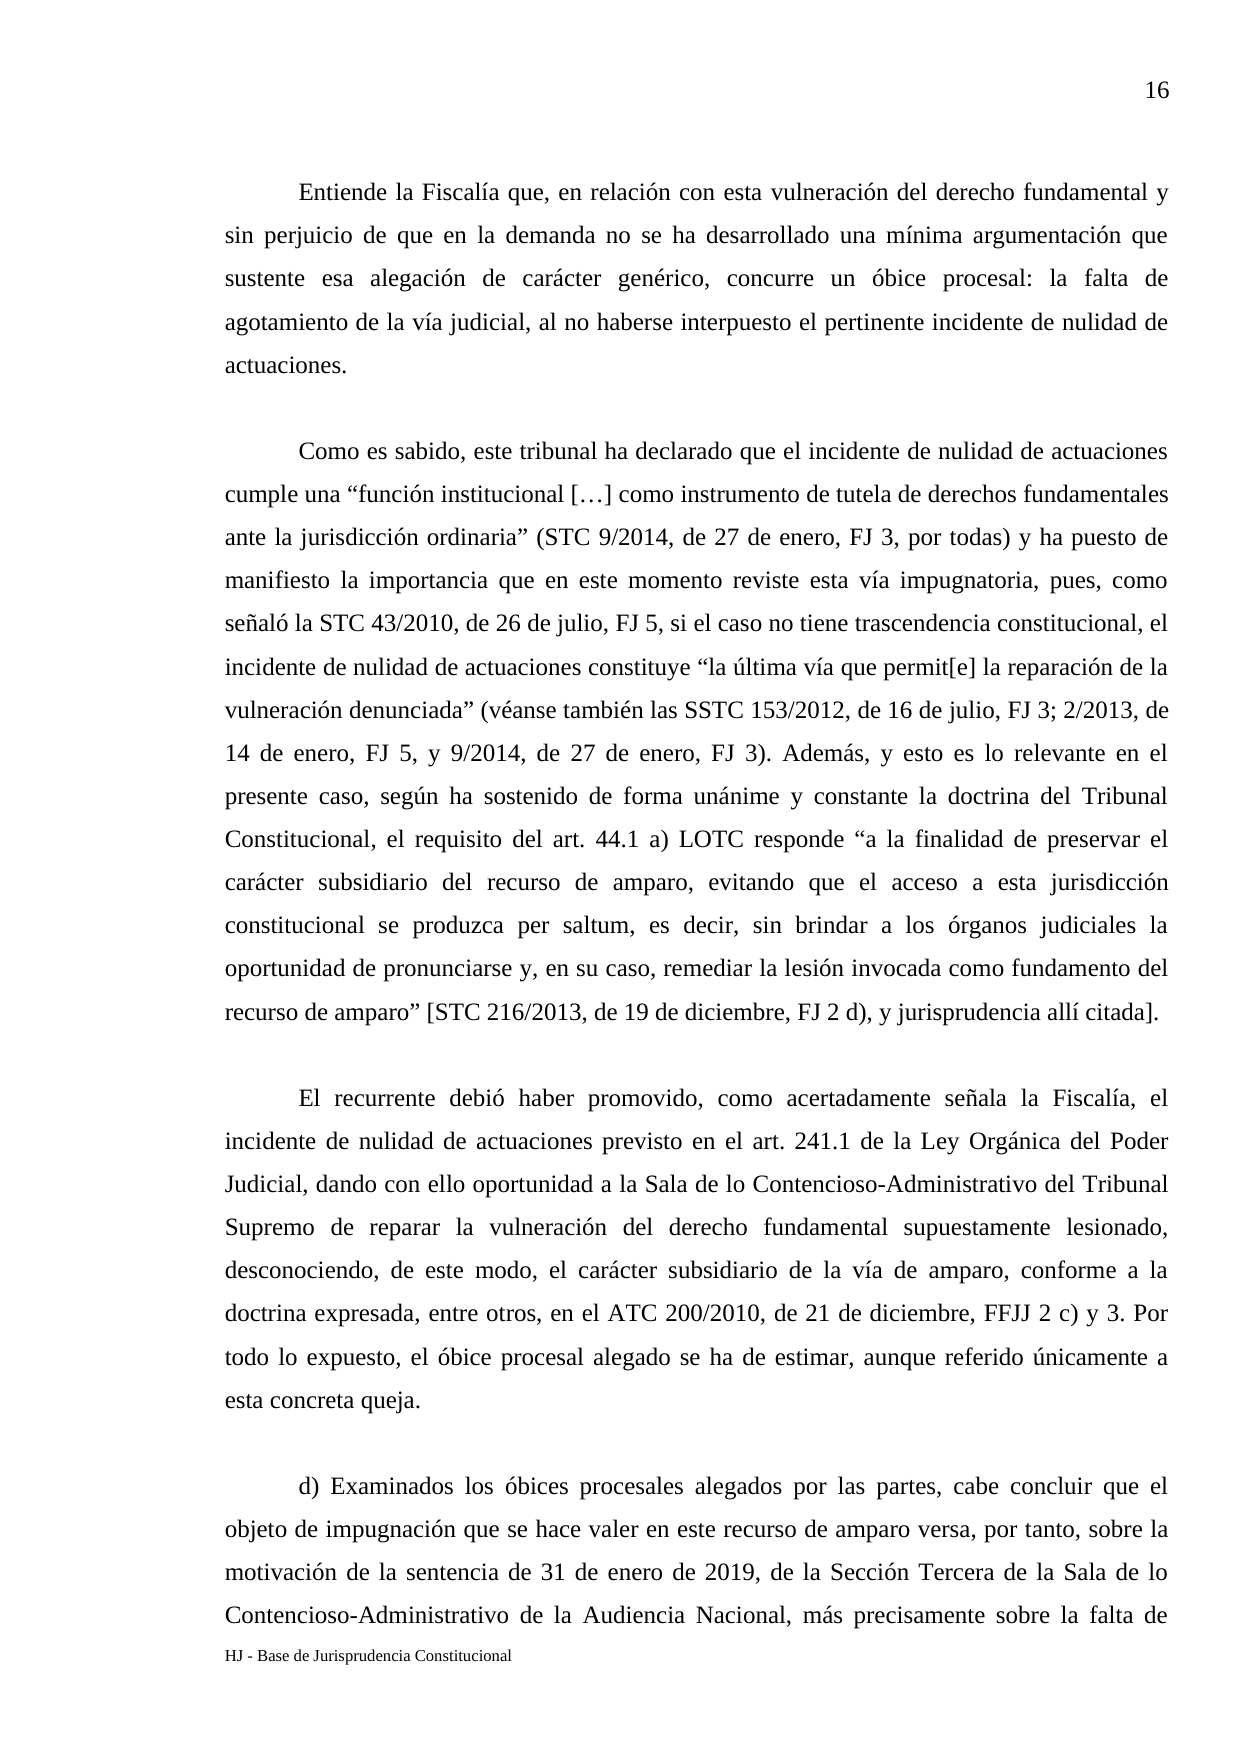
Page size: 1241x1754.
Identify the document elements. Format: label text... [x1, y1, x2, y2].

text Entiende la Fiscalía que, en relación con esta vulneración del derecho fundamental y sin perjuicio de que en la demanda no se ha desarrollado una mínima argumentación que sustente esa alegación de carácter genérico, concurre un óbice procesal: la falta de agotamiento de la vía judicial, al no haberse interpuesto el pertinente incidente de nulidad de actuaciones. [224, 177, 1169, 378]
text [224, 1471, 1169, 1629]
text Como es sabido, este tribunal ha declarado que el incidente de nulidad de actuaciones cumple una “función institucional […] como instrumento de tutela de derechos fundamentales ante la jurisdicción ordinaria” (STC 9/2014, de 27 de enero, FJ 3, por todas) y ha puesto de manifiesto la importancia que en este momento reviste esta vía impugnatoria, pues, como señaló la STC 43/2010, de 26 de julio, FJ 5, si el caso no tiene trascendencia constitucional, el incidente de nulidad de actuaciones constituye “la última vía que permit[e] la reparación de la vulneración denunciada” (véanse también las SSTC 153/2012, de 16 de julio, FJ 3; 2/2013, de 14 de enero, FJ 5, y 9/2014, de 27 de enero, FJ 3). Además, y esto es lo relevante en el presente caso, según ha sostenido de forma unánime y constante la doctrina del Tribunal Constitucional, el requisito del art. 44.1 a) LOTC responde “a la finalidad de preservar el carácter subsidiario del recurso de amparo, evitando que el acceso a esta jurisdicción constitucional se produzca per saltum, es decir, sin brindar a los órganos judiciales la oportunidad de pronunciarse y, en su caso, remediar la lesión invocada como fundamento del recurso de amparo” [STC 216/2013, de 19 de diciembre, FJ 2 d), y jurisprudencia allí citada]. [224, 436, 1169, 1025]
text El recurrente debió haber promovido, como acertadamente señala la Fiscalía, el incidente de nulidad de actuaciones previsto en el art. 241.1 de la Ley Orgánica del Poder Judicial, dando con ello oportunidad a la Sala de lo Contencioso-Administrativo del Tribunal Supremo de reparar la vulneración del derecho fundamental supuestamente lesionado, desconociendo, de este modo, el carácter subsidiario de la vía de amparo, conforme a la doctrina expresada, entre otros, en el ATC 200/2010, de 21 de diciembre, FFJJ 2 c) y 3. Por todo lo expuesto, el óbice procesal alegado se ha de estimar, aunque referido únicamente a esta concreta queja. [224, 1083, 1169, 1413]
